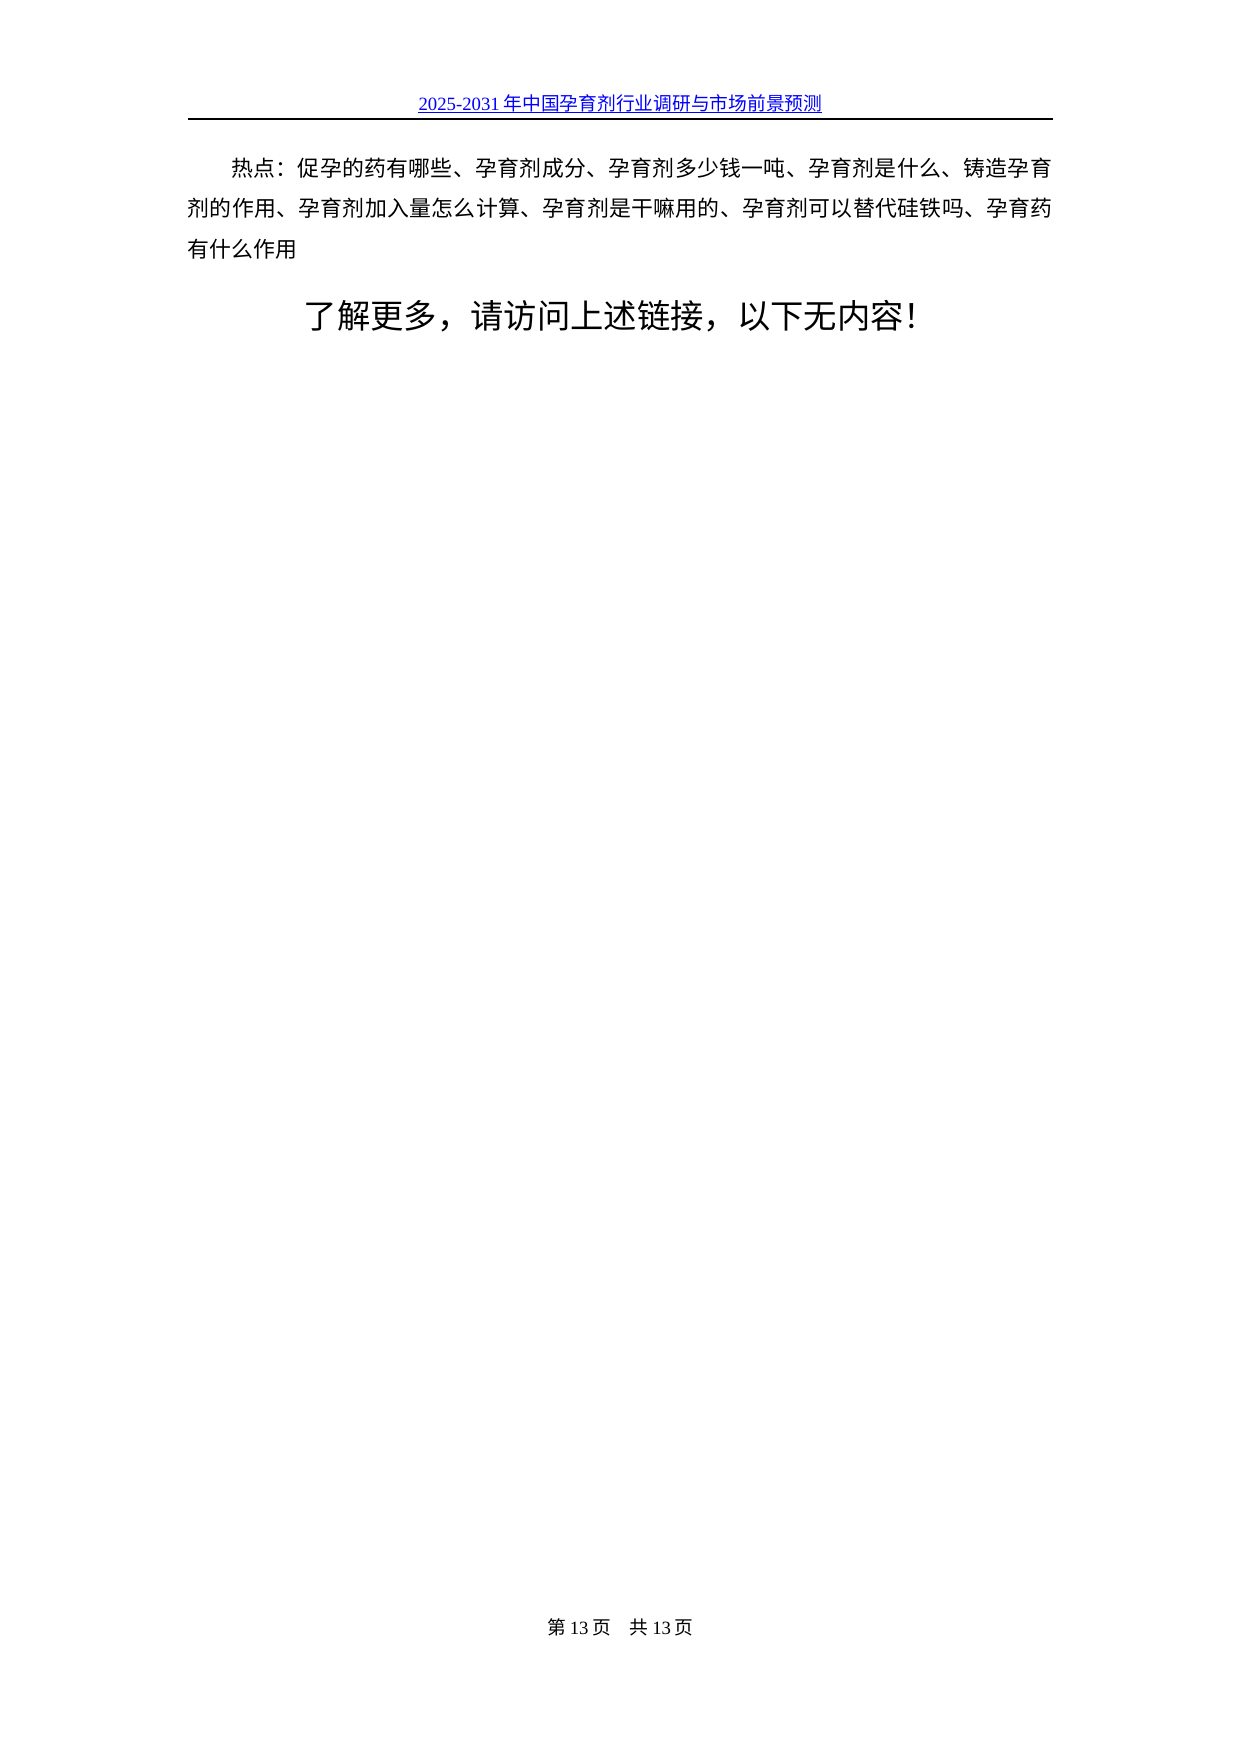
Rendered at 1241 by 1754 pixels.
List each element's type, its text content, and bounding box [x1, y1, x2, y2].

title 了解更多，请访问上述链接，以下无内容！ [187, 282, 1053, 347]
text 热点：促孕的药有哪些、孕育剂成分、孕育剂多少钱一吨、孕育剂是什么、铸造孕育剂的作用、孕育剂加入量怎么计算、孕育剂是干嘛用的、孕育剂可以替代硅铁吗、孕育药有什么作用 [187, 150, 1053, 264]
